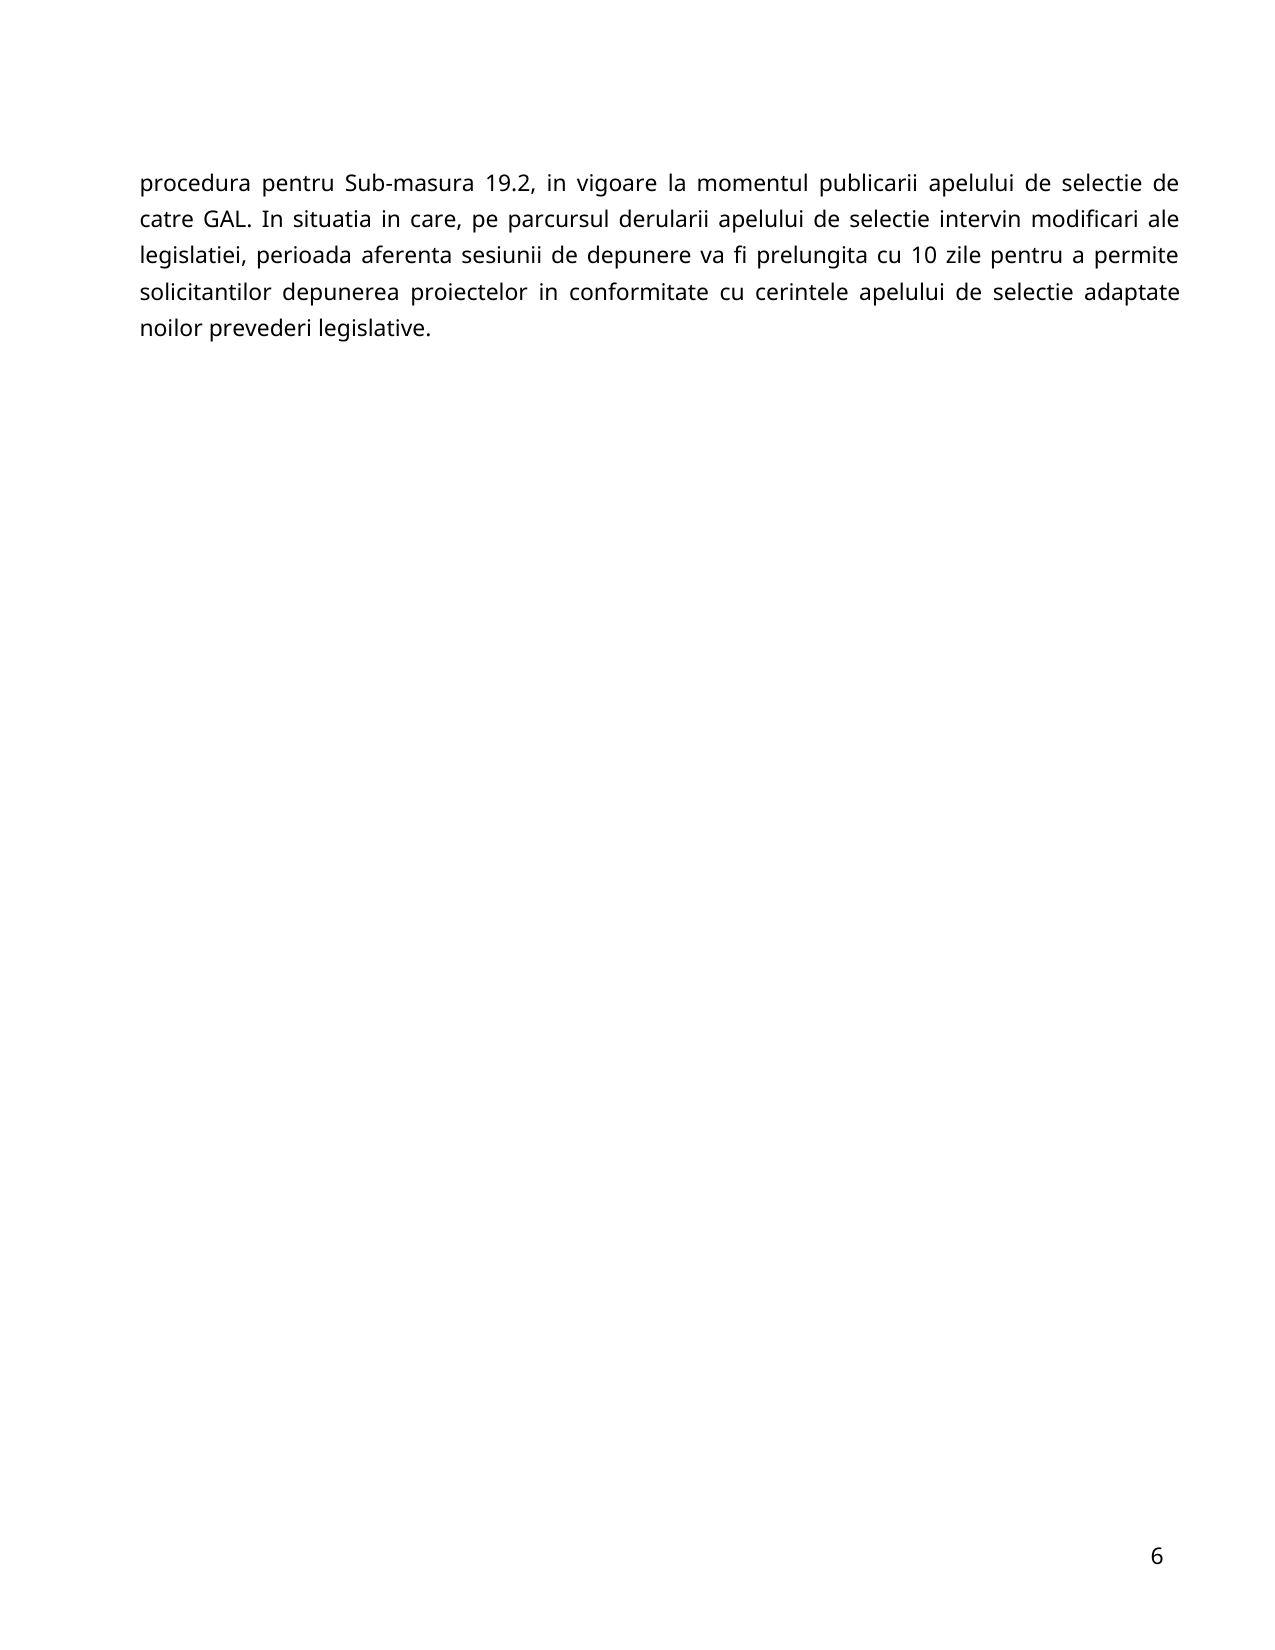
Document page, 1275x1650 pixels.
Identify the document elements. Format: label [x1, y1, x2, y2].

text [139, 167, 1180, 343]
